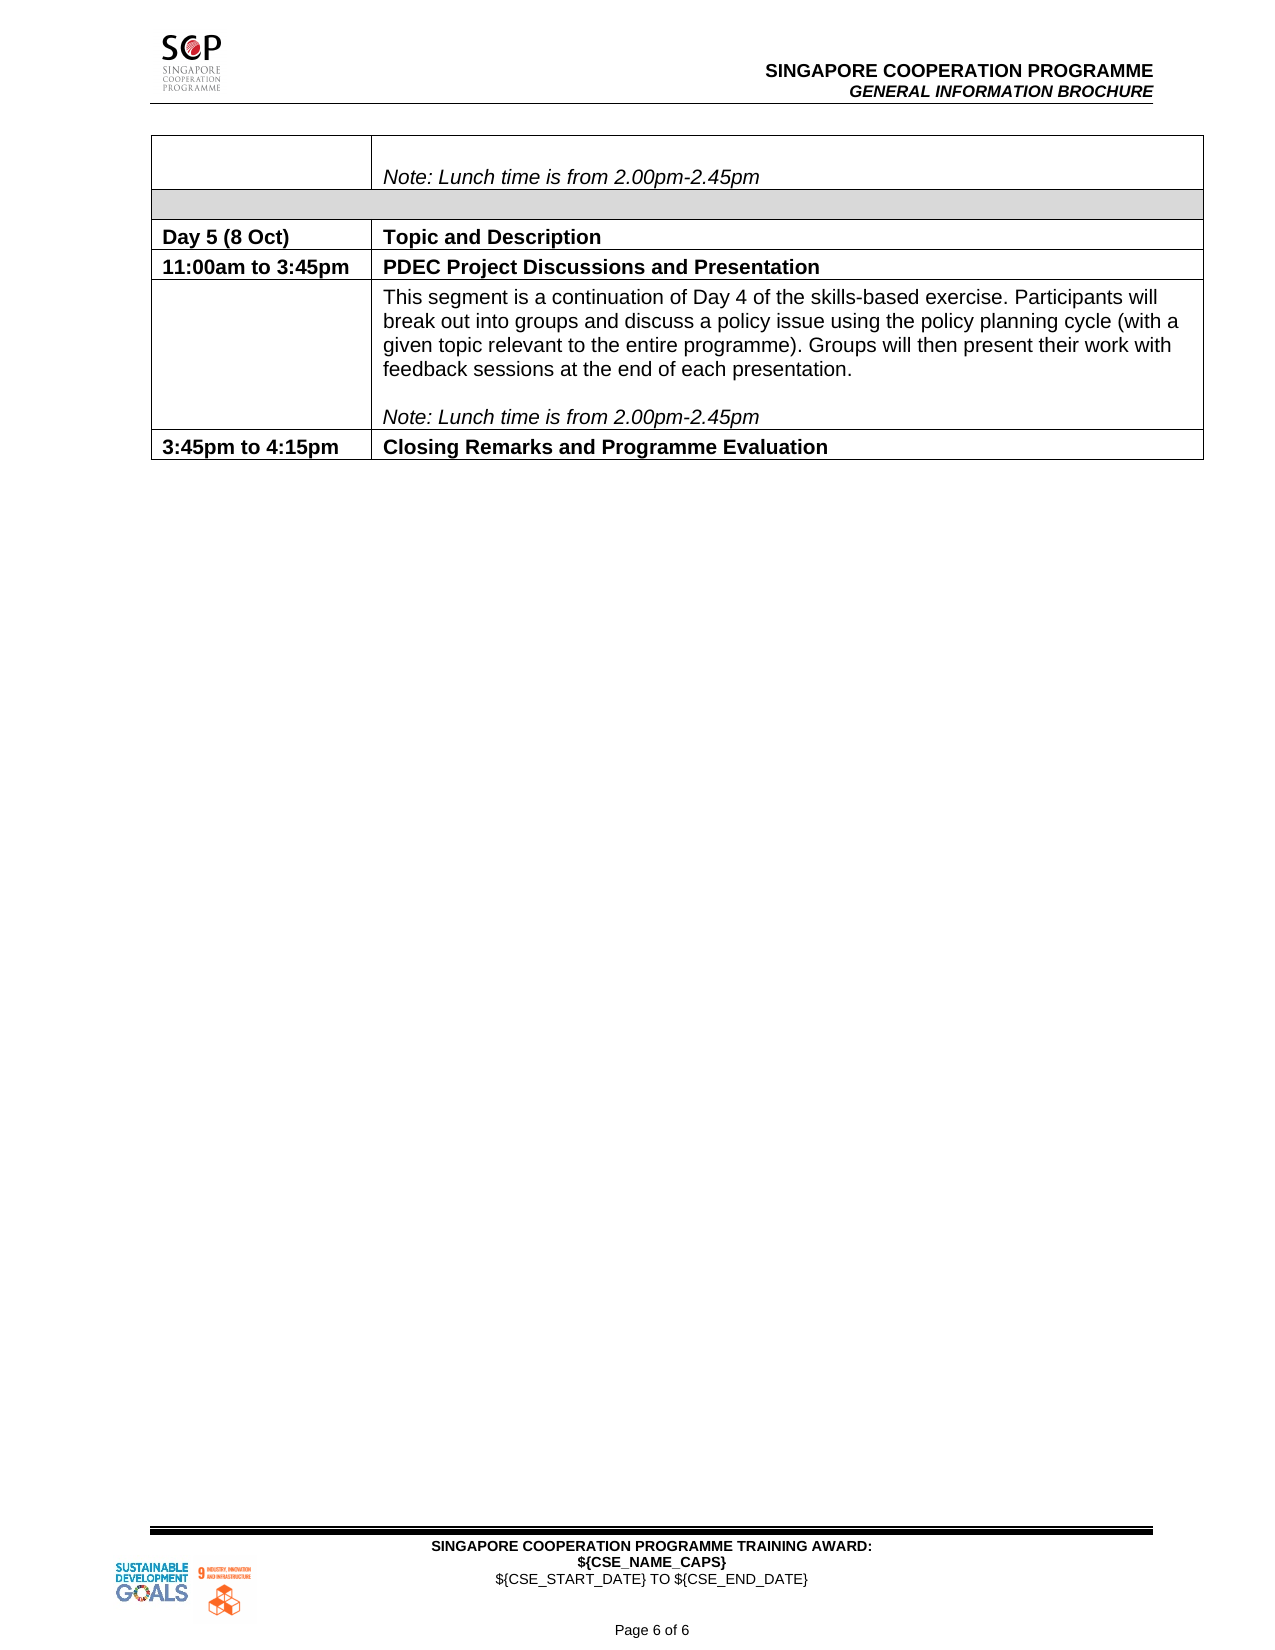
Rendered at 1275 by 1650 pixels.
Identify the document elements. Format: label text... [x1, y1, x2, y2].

table_cell [152, 136, 371, 189]
table_cell Closing Remarks and Programme Evaluation [372, 430, 1203, 459]
picture [153, 29, 228, 97]
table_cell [372, 136, 1203, 189]
table_cell [152, 280, 371, 429]
table_cell PDEC Project Discussions and Presentation [372, 250, 1203, 279]
table_cell 11:00am to 3:45pm [152, 250, 371, 279]
picture [113, 1555, 191, 1610]
table_cell Topic and Description [372, 220, 1203, 249]
table_cell 3:45pm to 4:15pm [152, 430, 371, 459]
table_cell [152, 190, 1203, 219]
table_cell This segment is a continuation of Day 4 of the skills-based exercise. Participants will break out into groups and discuss a policy issue using the policy planning cycle (with a given topic relevant to the entire programme). Groups will then present their work with feedback sessions at the end of each presentation. Note: Lunch time is from 2.00pm-2.45pm [372, 280, 1203, 429]
table_cell Day 5 (8 Oct) [152, 220, 371, 249]
picture [193, 1555, 257, 1624]
